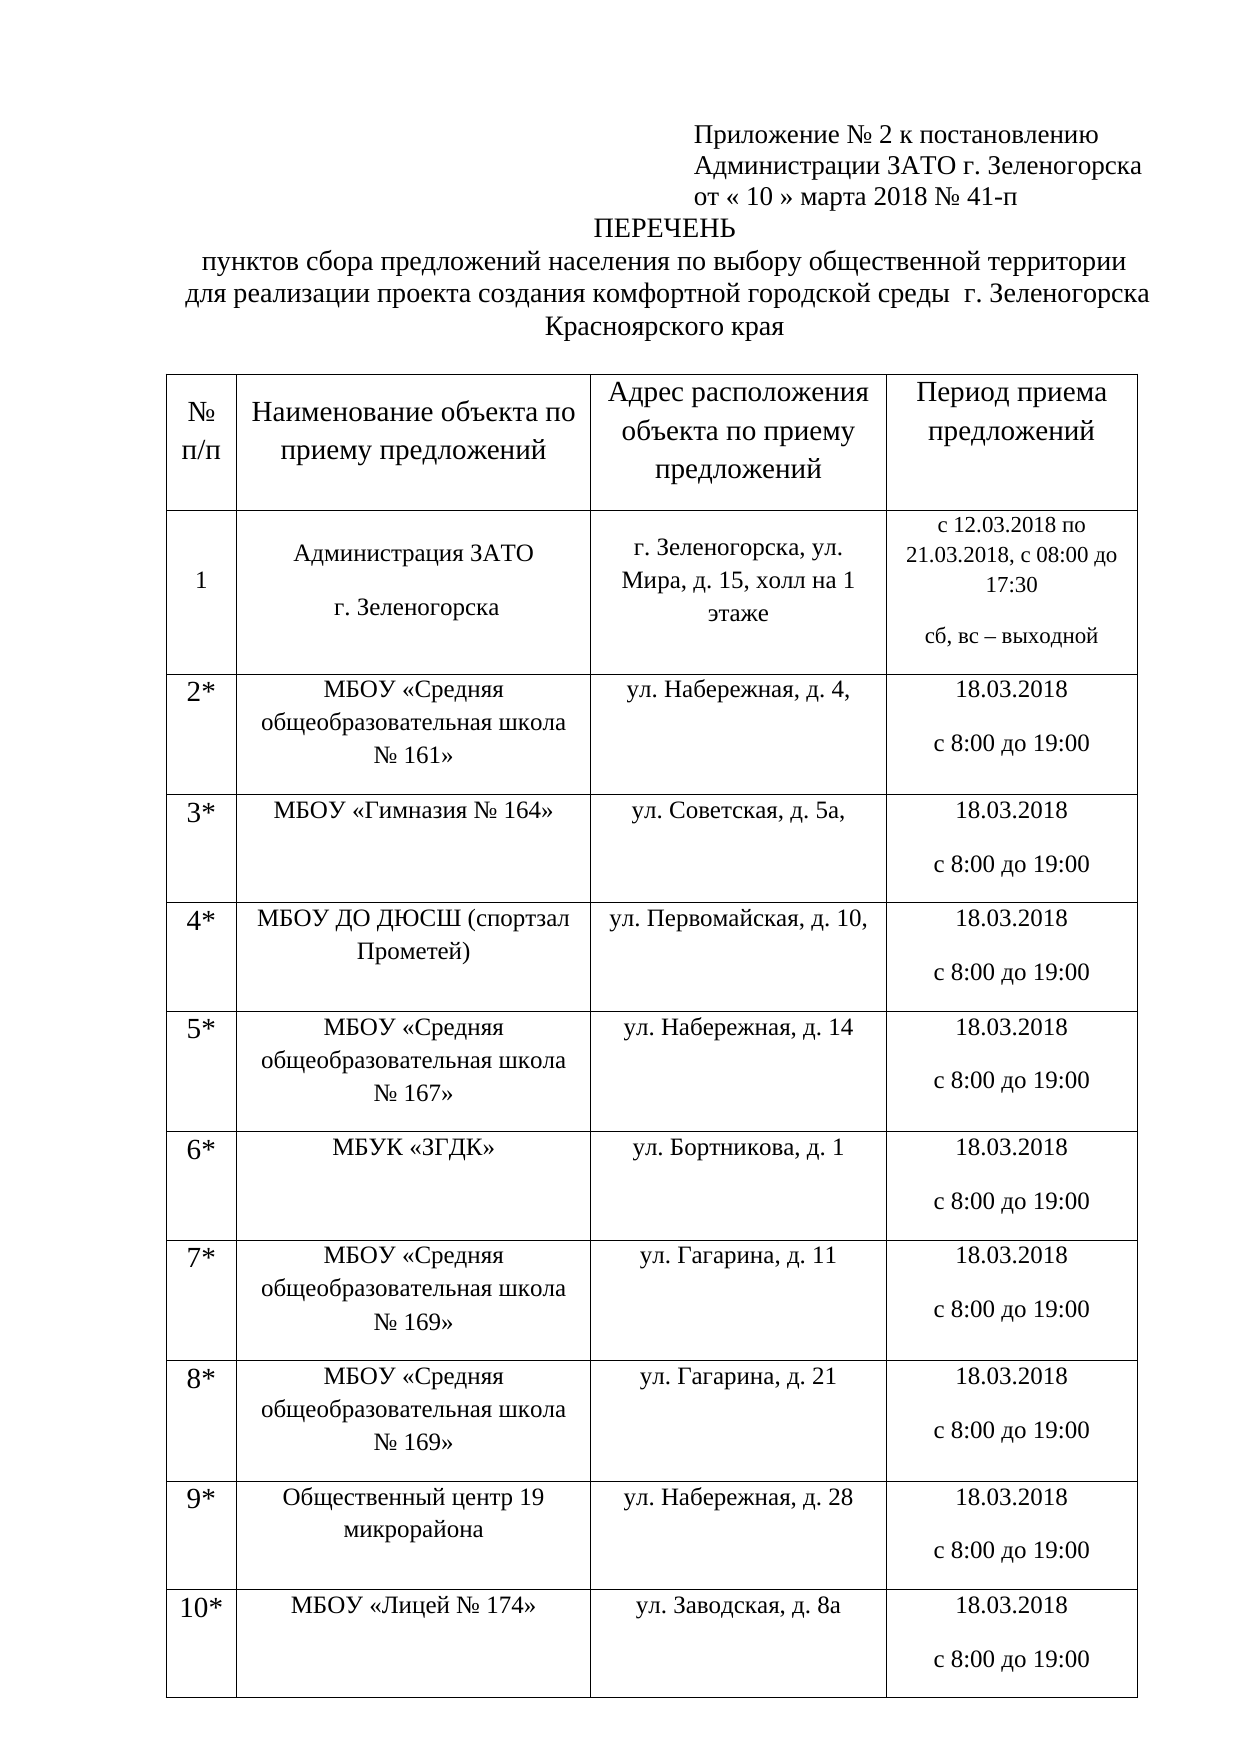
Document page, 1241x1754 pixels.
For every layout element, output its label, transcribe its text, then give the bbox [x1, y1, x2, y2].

table_cell МБУК «ЗГДК» [237, 1132, 590, 1239]
table_cell ул. Гагарина, д. 21 [591, 1361, 886, 1481]
table_cell 18.03.2018 с 8:00 до 19:00 [887, 1482, 1137, 1589]
table_cell 3* [167, 795, 236, 902]
table_cell МБОУ «Гимназия № 164» [237, 795, 590, 902]
table_cell 18.03.2018 с 8:00 до 19:00 [887, 675, 1137, 794]
table_cell 9* [167, 1482, 236, 1589]
table_cell 1 [167, 511, 236, 673]
table_cell 2* [167, 675, 236, 794]
table_cell 10* [167, 1590, 236, 1697]
table_cell ул. Первомайская, д. 10, [591, 903, 886, 1011]
table_cell Администрация ЗАТО г. Зеленогорска [237, 511, 590, 673]
table_cell МБОУ «Средняя общеобразовательная школа № 169» [237, 1361, 590, 1481]
text Администрации ЗАТО г. Зеленогорска [620, 149, 1152, 180]
table_cell 18.03.2018 с 8:00 до 19:00 [887, 1012, 1137, 1131]
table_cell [887, 1590, 1137, 1697]
table_cell ул. Советская, д. 5а, [591, 795, 886, 902]
table_header Период приема предложений [887, 375, 1137, 510]
text от « 10 » марта 2018 № 41-п [620, 180, 1152, 212]
text Приложение № 2 к постановлению [620, 118, 1152, 149]
table_cell 7* [167, 1241, 236, 1360]
table_cell ул. Гагарина, д. 11 [591, 1241, 886, 1360]
table_cell 18.03.2018 с 8:00 до 19:00 [887, 903, 1137, 1011]
table_header Наименование объекта по приему предложений [237, 375, 590, 510]
table_cell МБОУ «Лицей № 174» [237, 1590, 590, 1697]
table_cell г. Зеленогорска, ул. Мира, д. 15, холл на 1 этаже [591, 511, 886, 673]
text пунктов сбора предложений населения по выбору общественной территории [177, 244, 1152, 276]
table_cell ул. Бортникова, д. 1 [591, 1132, 886, 1239]
table_cell 18.03.2018 с 8:00 до 19:00 [887, 1241, 1137, 1360]
table_cell ул. Набережная, д. 4, [591, 675, 886, 794]
text ПЕРЕЧЕНЬ [177, 212, 1152, 244]
table_cell ул. Набережная, д. 28 [591, 1482, 886, 1589]
table_cell МБОУ «Средняя общеобразовательная школа № 169» [237, 1241, 590, 1360]
table_cell 18.03.2018 с 8:00 до 19:00 [887, 1132, 1137, 1239]
table_cell МБОУ «Средняя общеобразовательная школа № 161» [237, 675, 590, 794]
table_cell 18.03.2018 с 8:00 до 19:00 [887, 1361, 1137, 1481]
table_header № п/п [167, 375, 236, 510]
table_cell 4* [167, 903, 236, 1011]
table_cell 8* [167, 1361, 236, 1481]
table_cell 6* [167, 1132, 236, 1239]
table_cell 5* [167, 1012, 236, 1131]
table_cell МБОУ ДО ДЮСШ (спортзал Прометей) [237, 903, 590, 1011]
table_cell с 12.03.2018 по 21.03.2018, с 08:00 до 17:30 сб, вс – выходной [887, 511, 1137, 673]
table_cell ул. Заводская, д. 8а [591, 1590, 886, 1697]
table_header Адрес расположения объекта по приему предложений [591, 375, 886, 510]
table_cell 18.03.2018 с 8:00 до 19:00 [887, 795, 1137, 902]
text для реализации проекта создания комфортной городской среды г. Зеленогорска Красноярского края [177, 276, 1152, 341]
table_cell ул. Набережная, д. 14 [591, 1012, 886, 1131]
table_cell МБОУ «Средняя общеобразовательная школа № 167» [237, 1012, 590, 1131]
table_cell Общественный центр 19 микрорайона [237, 1482, 590, 1589]
